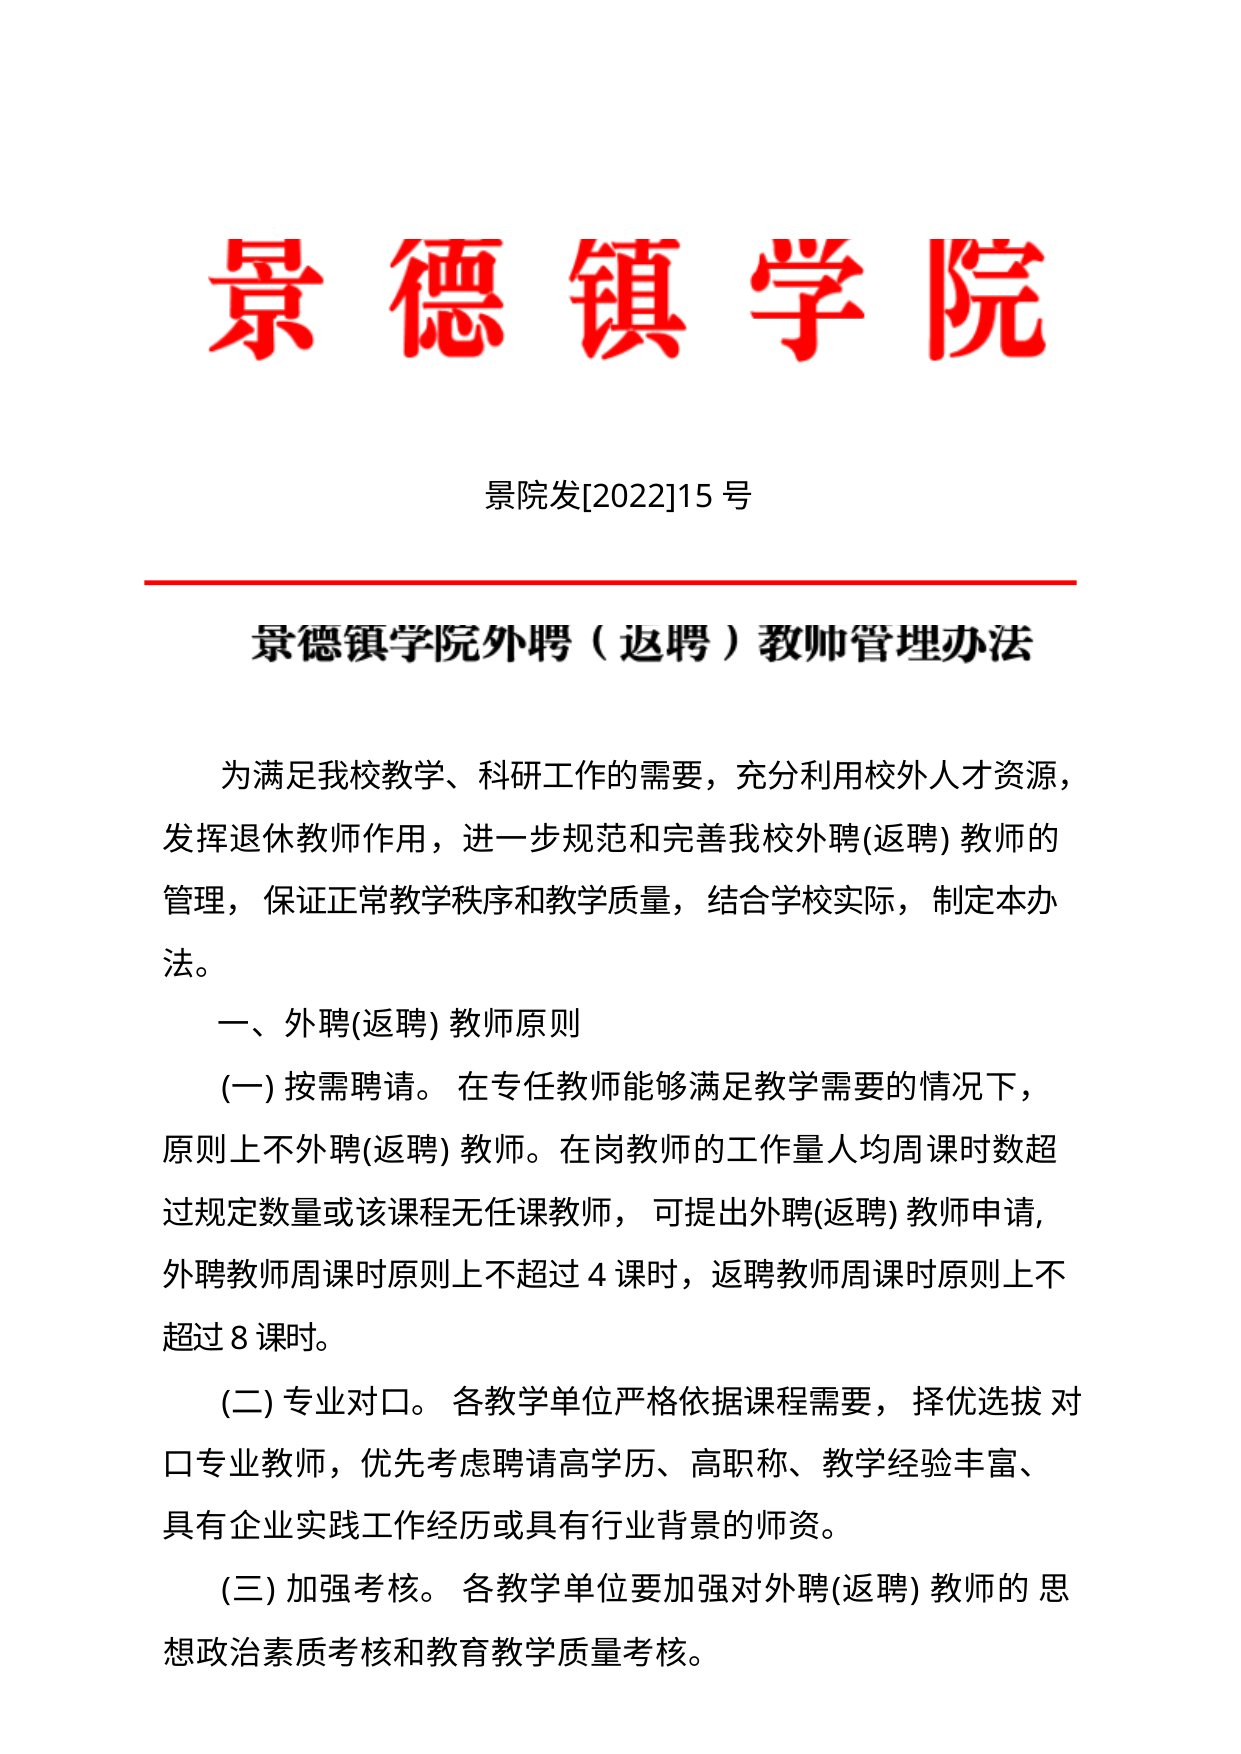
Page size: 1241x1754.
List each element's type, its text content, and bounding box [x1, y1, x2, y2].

picture [251, 625, 1080, 670]
text 景院发[2022]15 号 [484, 473, 1090, 517]
text 为满足我校教学、科研工作的需要，充分利用校外人才资源， 发挥退休教师作用，进一步规范和完善我校外聘(返聘) 教师的 管理， 保证正常教学秩序和教学质量， 结合学校实际， 制定本办 法。 [163, 750, 1090, 985]
picture [208, 239, 1049, 364]
text (三) 加强考核。 各教学单位要加强对外聘(返聘) 教师的 思想政治素质考核和教育教学质量考核。 [163, 1562, 1081, 1674]
text (一) 按需聘请。 在专任教师能够满足教学需要的情况下， 原则上不外聘(返聘) 教师。在岗教师的工作量人均周课时数超 过规定数量或该课程无任课教师， 可提出外聘(返聘) 教师申请, 外聘教师周课时原则上不超过 4 课时，返聘教师周课时原则上不 超过 8 课时。 [162, 1061, 1081, 1359]
text (二) 专业对口。 各教学单位严格依据课程需要， 择优选拔 对口专业教师，优先考虑聘请高学历、高职称、教学经验丰富、 具有企业实践工作经历或具有行业背景的师资。 [162, 1376, 1087, 1547]
text 一、外聘(返聘) 教师原则 [217, 1001, 1090, 1044]
